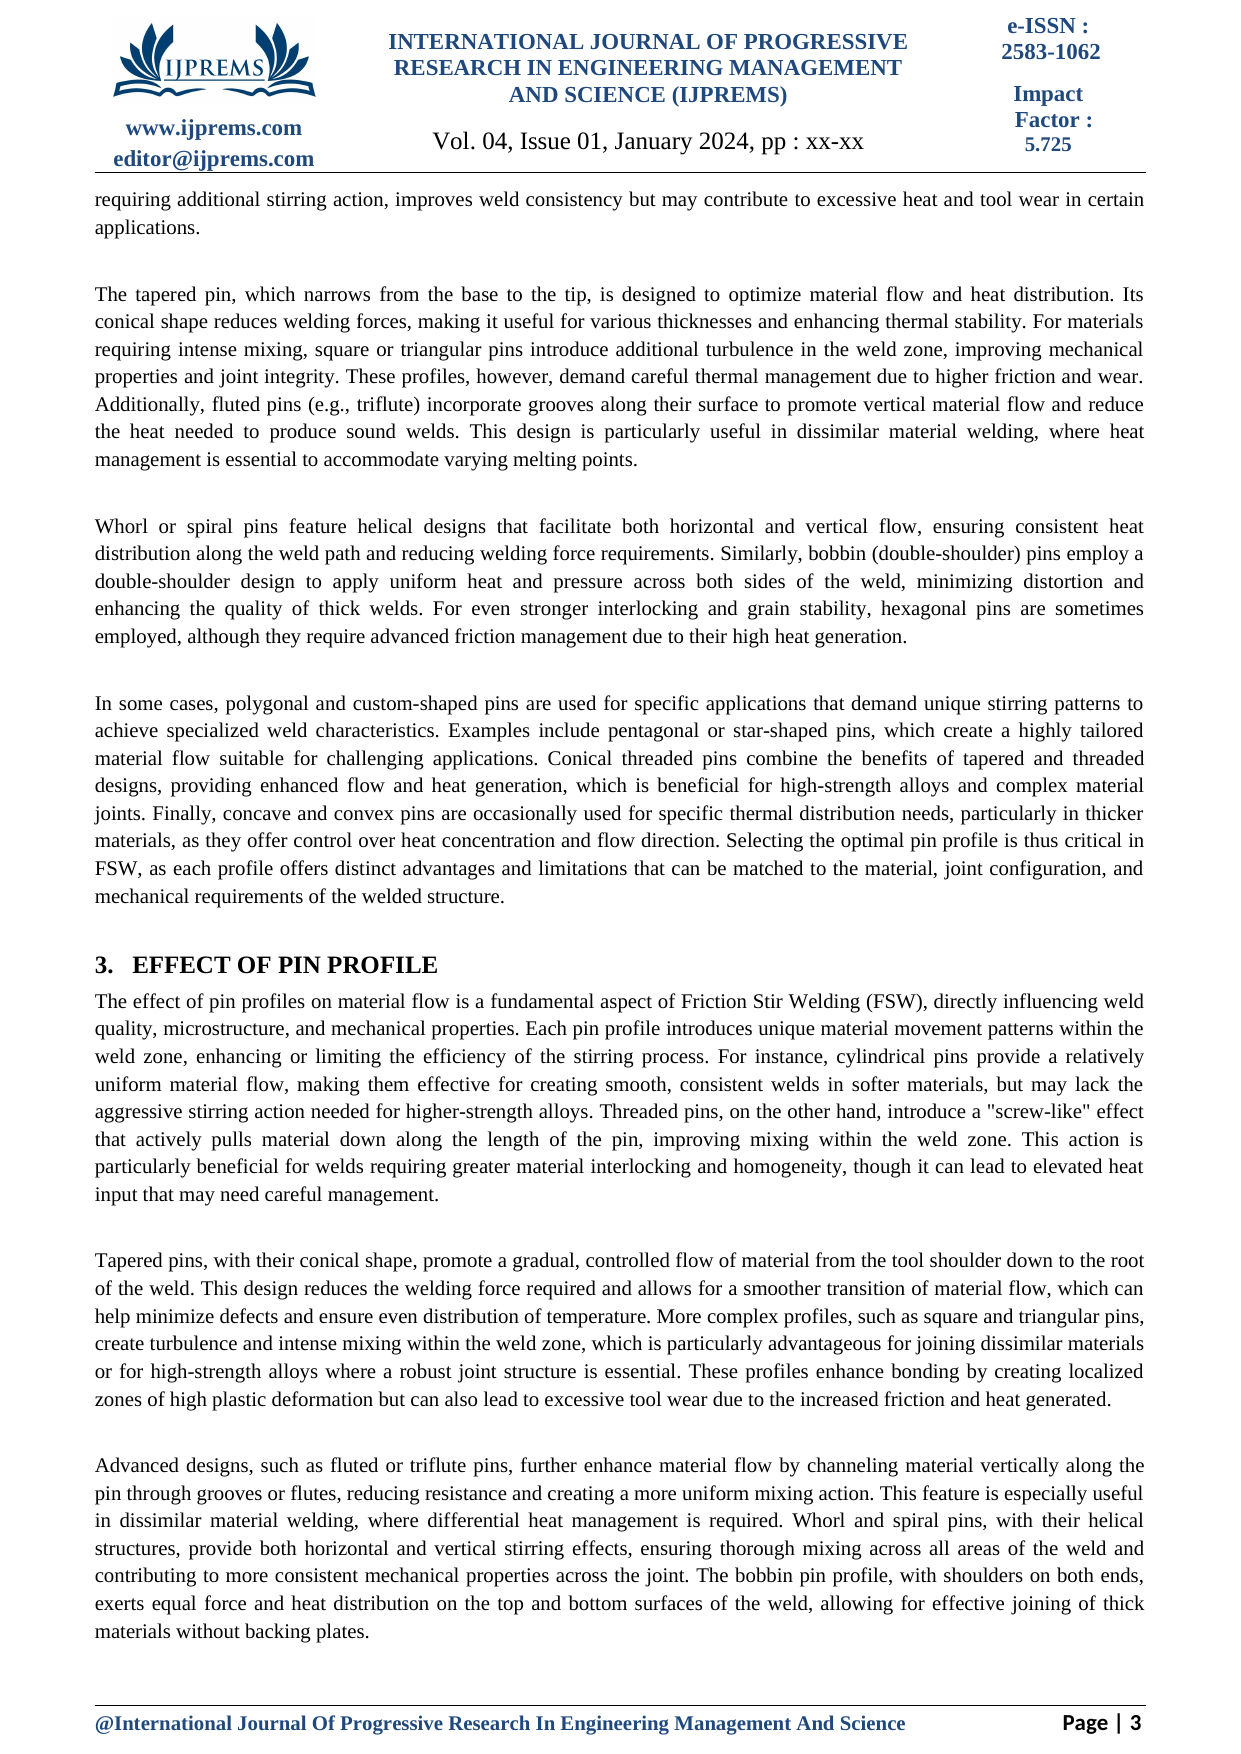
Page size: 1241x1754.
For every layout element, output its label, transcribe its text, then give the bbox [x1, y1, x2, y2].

text Advanced designs, such as fluted or triflute pins, further enhance material flow by channeling material vertically along the pin through grooves or flutes, reducing resistance and creating a more uniform mixing action. This feature is especially useful in dissimilar material welding, where differential heat management is required. Whorl and spiral pins, with their helical structures, provide both horizontal and vertical stirring effects, ensuring thorough mixing across all areas of the weld and contributing to more consistent mechanical properties across the joint. The bobbin pin profile, with shoulders on both ends, exerts equal force and heat distribution on the top and bottom surfaces of the weld, allowing for effective joining of thick materials without backing plates. [94, 1453, 1146, 1643]
list EFFECT OF PIN PROFILE [94, 950, 1146, 979]
text Whorl or spiral pins feature helical designs that facilitate both horizontal and vertical flow, ensuring consistent heat distribution along the weld path and reducing welding force requirements. Similarly, bobbin (double-shoulder) pins employ a double-shoulder design to apply uniform heat and pressure across both sides of the weld, minimizing distortion and enhancing the quality of thick welds. For even stronger interlocking and grain stability, hexagonal pins are sometimes employed, although they require advanced friction management due to their high heat generation. [94, 513, 1146, 648]
picture [111, 16, 317, 106]
text The tapered pin, which narrows from the base to the tip, is designed to optimize material flow and heat distribution. Its conical shape reduces welding forces, making it useful for various thicknesses and enhancing thermal stability. For materials requiring intense mixing, square or triangular pins introduce additional turbulence in the weld zone, improving mechanical properties and joint integrity. These profiles, however, demand careful thermal management due to higher friction and wear. Additionally, fluted pins (e.g., triflute) incorporate grooves along their surface to promote vertical material flow and reduce the heat needed to produce sound welds. This design is particularly useful in dissimilar material welding, where heat management is essential to accommodate varying melting points. [94, 281, 1146, 471]
text In some cases, polygonal and custom-shaped pins are used for specific applications that demand unique stirring patterns to achieve specialized weld characteristics. Examples include pentagonal or star-shaped pins, which create a highly tailored material flow suitable for challenging applications. Conical threaded pins combine the benefits of tapered and threaded designs, providing enhanced flow and heat generation, which is beneficial for high-strength alloys and complex material joints. Finally, concave and convex pins are occasionally used for specific thermal distribution needs, particularly in thicker materials, as they offer control over heat concentration and flow direction. Selecting the optimal pin profile is thus critical in FSW, as each profile offers distinct advantages and limitations that can be matched to the material, joint configuration, and mechanical requirements of the welded structure. [94, 690, 1146, 908]
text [94, 187, 1146, 239]
text Tapered pins, with their conical shape, promote a gradual, controlled flow of material from the tool shoulder down to the root of the weld. This design reduces the welding force required and allows for a smoother transition of material flow, which can help minimize defects and ensure even distribution of temperature. More complex profiles, such as square and triangular pins, create turbulence and intense mixing within the weld zone, which is particularly advantageous for joining dissimilar materials or for high-strength alloys where a robust joint structure is essential. These profiles enhance bonding by creating localized zones of high plastic deformation but can also lead to excessive tool wear due to the increased friction and heat generated. [94, 1248, 1146, 1411]
text The effect of pin profiles on material flow is a fundamental aspect of Friction Stir Welding (FSW), directly influencing weld quality, microstructure, and mechanical properties. Each pin profile introduces unique material movement patterns within the weld zone, enhancing or limiting the efficiency of the stirring process. For instance, cylindrical pins provide a relatively uniform material flow, making them effective for creating smooth, consistent welds in softer materials, but may lack the aggressive stirring action needed for higher-strength alloys. Threaded pins, on the other hand, introduce a "screw-like" effect that actively pulls material down along the length of the pin, improving mixing within the weld zone. This action is particularly beneficial for welds requiring greater material interlocking and homogeneity, though it can lead to elevated heat input that may need careful management. [94, 989, 1146, 1206]
